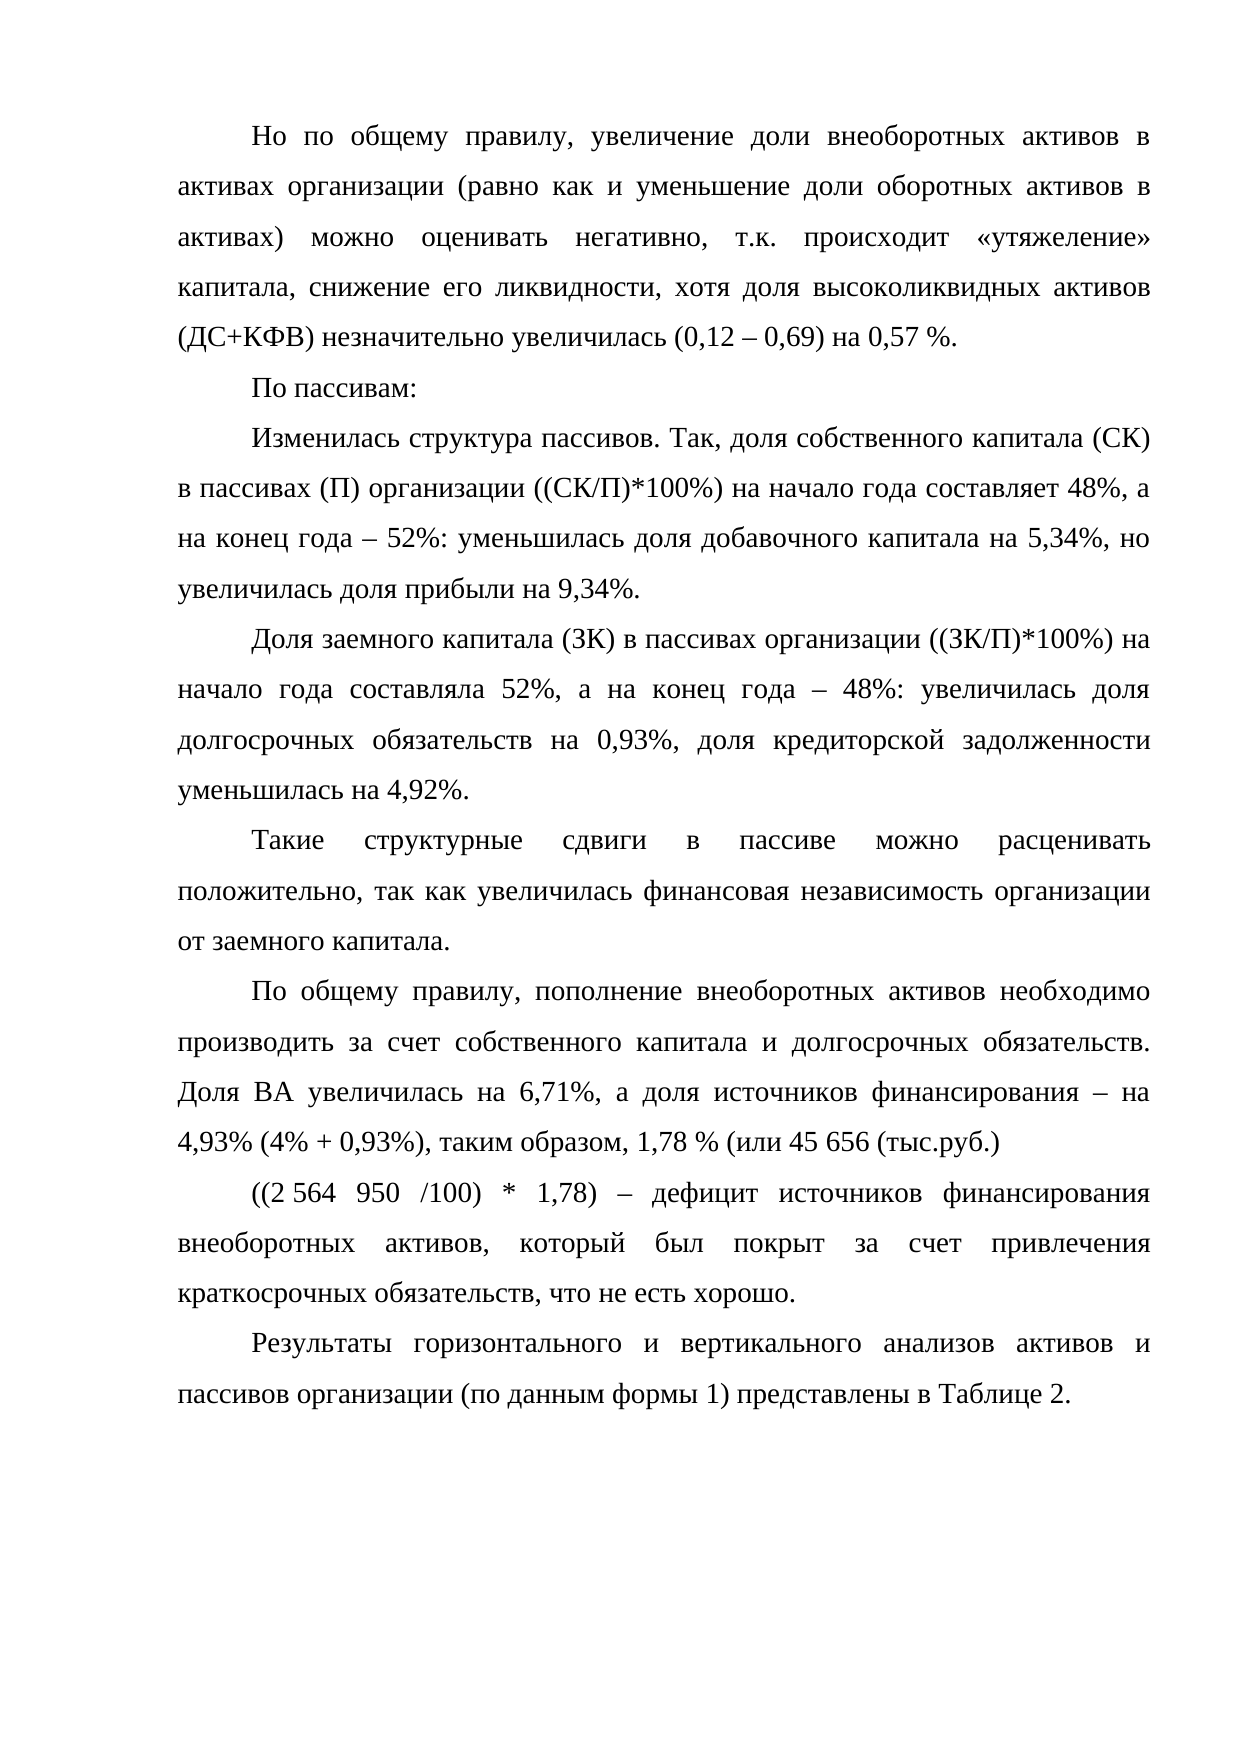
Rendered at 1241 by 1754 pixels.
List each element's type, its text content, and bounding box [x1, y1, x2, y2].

text Такие структурные сдвиги в пассиве можно расценивать положительно, так как увеличилась финансовая независимость организации от заемного капитала. [177, 822, 1152, 957]
text По общему правилу, пополнение внеоборотных активов необходимо производить за счет собственного капитала и долгосрочных обязательств. Доля ВА увеличилась на 6,71%, а доля источников финансирования – на 4,93% (4% + 0,93%), таким образом, 1,78 % (или 45 656 (тыс.руб.) [177, 973, 1152, 1158]
text По пассивам: [177, 370, 1152, 403]
text Результаты горизонтального и вертикального анализов активов и пассивов организации (по данным формы 1) представлены в Таблице 2. [177, 1326, 1152, 1409]
text ((2 564 950 /100) * 1,78) – дефицит источников финансирования внеоборотных активов, который был покрыт за счет привлечения краткосрочных обязательств, что не есть хорошо. [177, 1175, 1152, 1309]
text Доля заемного капитала (ЗК) в пассивах организации ((ЗК/П)*100%) на начало года составляла 52%, а на конец года – 48%: увеличилась доля долгосрочных обязательств на 0,93%, доля кредиторской задолженности уменьшилась на 4,92%. [177, 621, 1152, 806]
text Изменилась структура пассивов. Так, доля собственного капитала (СК) в пассивах (П) организации ((СК/П)*100%) на начало года составляет 48%, а на конец года – 52%: уменьшилась доля добавочного капитала на 5,34%, но увеличилась доля прибыли на 9,34%. [177, 420, 1152, 604]
text Но по общему правилу, увеличение доли внеоборотных активов в активах организации (равно как и уменьшение доли оборотных активов в активах) можно оценивать негативно, т.к. происходит «утяжеление» капитала, снижение его ликвидности, хотя доля высоколиквидных активов (ДС+КФВ) незначительно увеличилась (0,12 – 0,69) на 0,57 %. [177, 118, 1152, 353]
